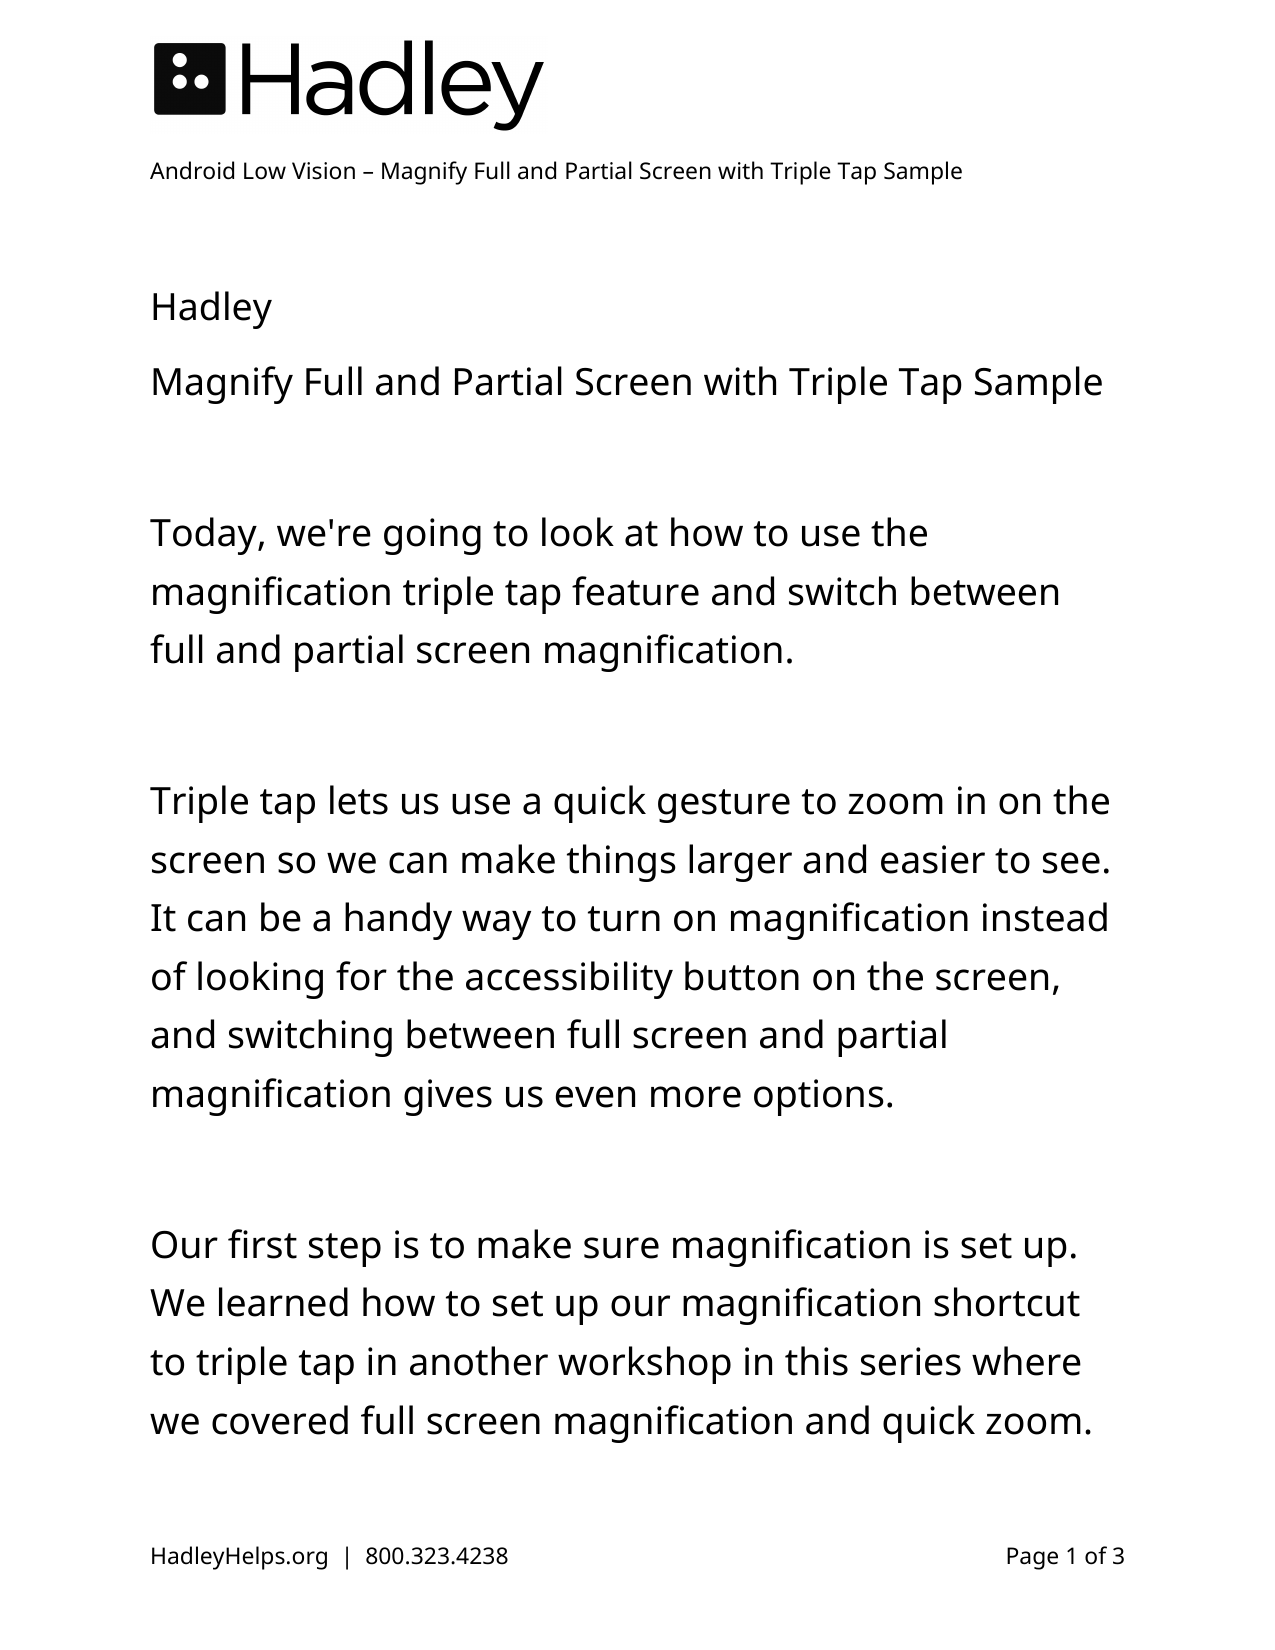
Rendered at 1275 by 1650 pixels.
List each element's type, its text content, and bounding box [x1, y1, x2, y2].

text Today, we're going to look at how to use the magnification triple tap feature and switch between full and partial screen magnification. [150, 506, 1125, 675]
text Hadley [150, 280, 1125, 331]
text Magnify Full and Partial Screen with Triple Tap Sample [150, 356, 1125, 407]
text Triple tap lets us use a quick gesture to zoom in on the screen so we can make things larger and easier to see. It can be a handy way to turn on magnification instead of looking for the accessibility button on the screen, and switching between full screen and partial magnification gives us even more options. [150, 774, 1125, 1118]
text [150, 1218, 1125, 1445]
picture [150, 36, 548, 134]
